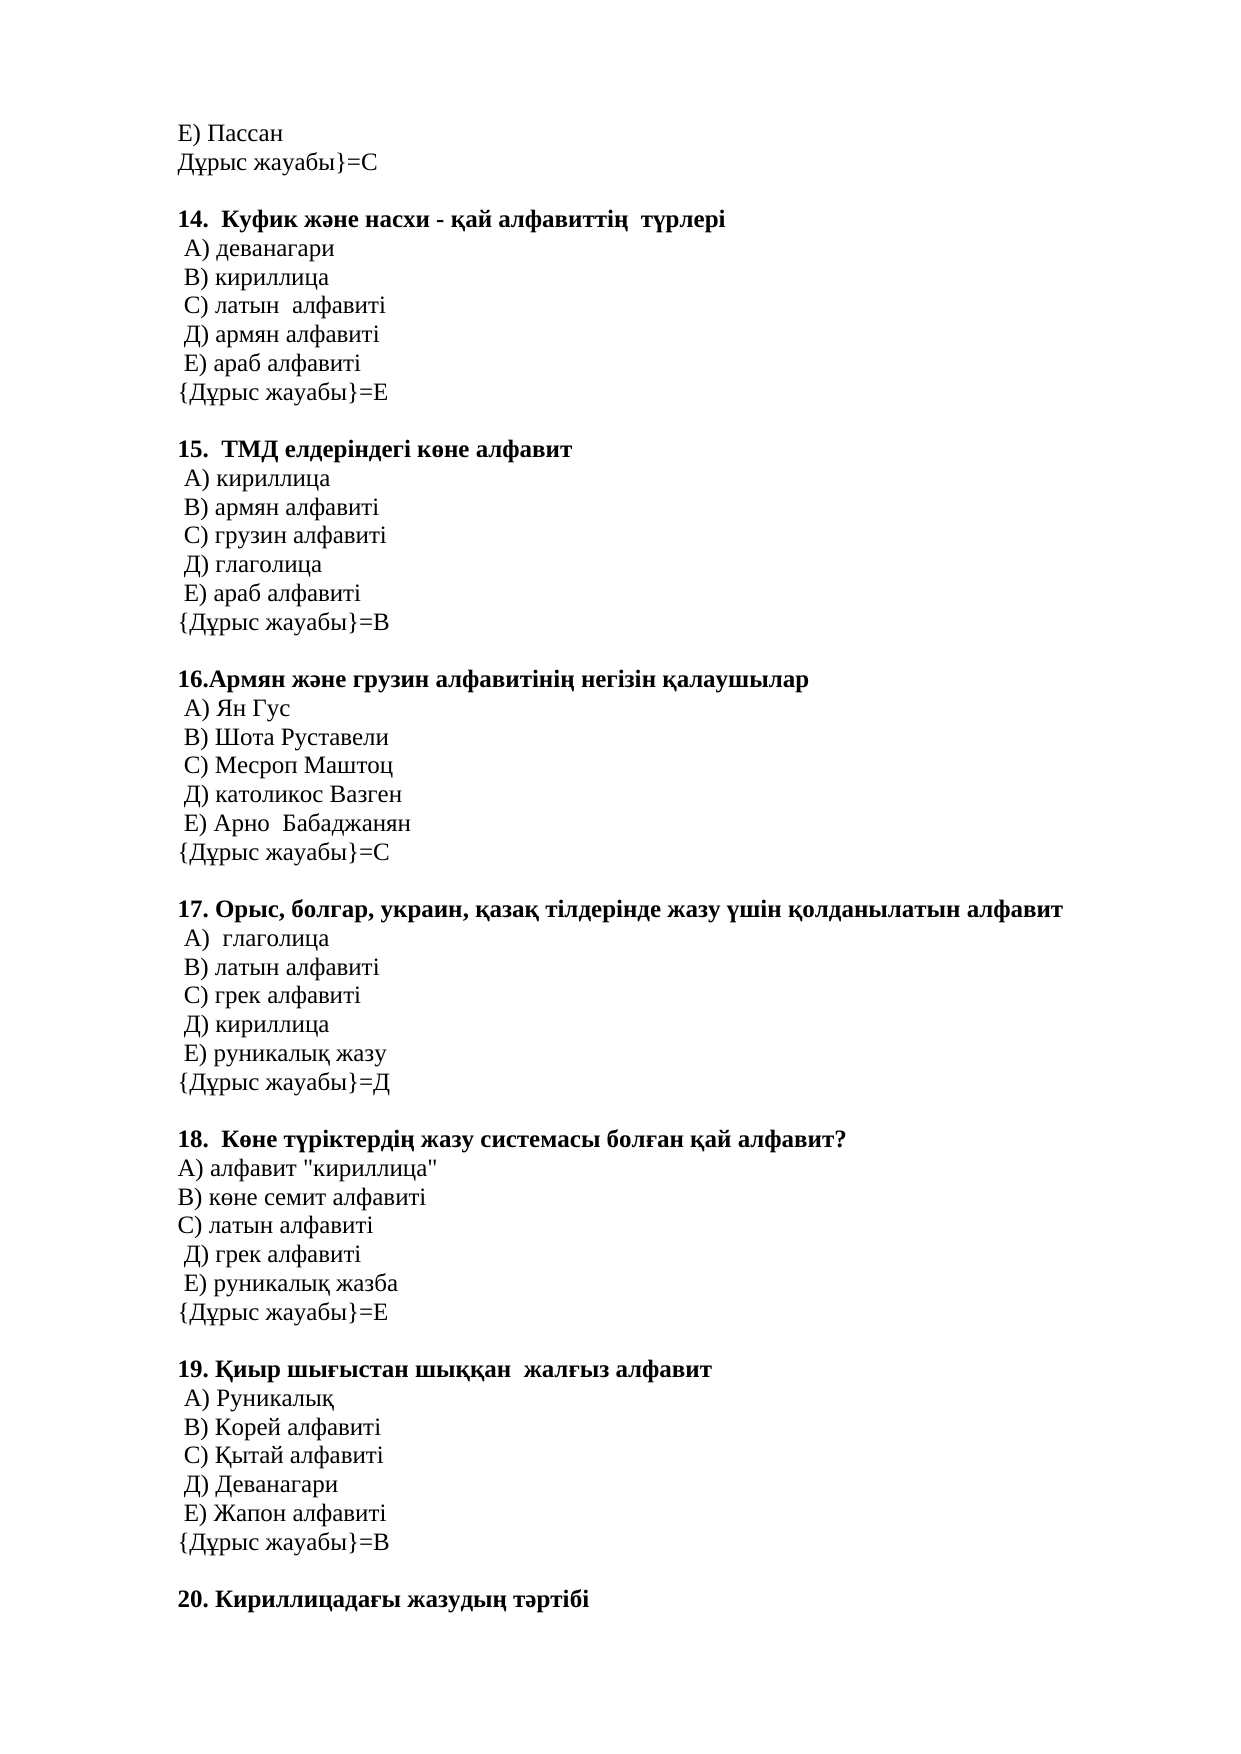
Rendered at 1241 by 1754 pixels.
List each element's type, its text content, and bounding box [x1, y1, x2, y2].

text А) Ян Гус [177, 693, 1235, 722]
text А) деванагари [177, 233, 1235, 262]
text А) алфавит "кириллица" [177, 1153, 1235, 1182]
text Е) Арно Бабаджанян [177, 808, 1235, 837]
text Дұрыс жауабы}=С [177, 147, 1152, 176]
text 16.Армян және грузин алфавитінің негізін қалаушылар [177, 664, 1235, 693]
text Е) Пассан [177, 118, 1152, 147]
text С) грек алфавиті [177, 981, 1235, 1009]
text С) латын алфавиті [177, 1211, 1235, 1239]
text Е) араб алфавиті [177, 578, 1235, 607]
text 19. Қиыр шығыстан шыққан жалғыз алфавит [177, 1354, 1235, 1383]
text Д) грек алфавиті [177, 1239, 1235, 1268]
text {Дұрыс жауабы}=Е [177, 1297, 1152, 1326]
text {Дұрыс жауабы}=В [177, 607, 1152, 636]
text 14. Куфик және насхи - қай алфавиттің түрлері [177, 204, 1235, 233]
text Д) кириллица [177, 1009, 1235, 1038]
text В) кириллица [177, 262, 1235, 291]
text В) көне семит алфавиті [177, 1182, 1235, 1211]
text Е) руникалық жазу [177, 1038, 1235, 1067]
text Е) араб алфавиті [177, 348, 1235, 377]
text Е) руникалық жазба [177, 1268, 1235, 1297]
text В) Корей алфавиті [177, 1412, 1235, 1441]
text {Дұрыс жауабы}=Е [177, 377, 1152, 406]
text 17. Орыс, болгар, украин, қазақ тілдерінде жазу үшін қолданылатын алфавит [177, 894, 1235, 923]
text {Дұрыс жауабы}=С [177, 837, 1152, 866]
text В) армян алфавиті [177, 492, 1235, 521]
text С) Қытай алфавиті [177, 1441, 1235, 1469]
text С) латын алфавиті [177, 291, 1235, 319]
text В) Шота Руставели [177, 722, 1235, 751]
text 15. ТМД елдеріндегі көне алфавит [177, 434, 1235, 463]
text Д) глаголица [177, 549, 1235, 578]
text С) грузин алфавиті [177, 521, 1235, 549]
text А) кириллица [177, 463, 1235, 492]
text 18. Көне түріктердің жазу системасы болған қай алфавит? [177, 1124, 1235, 1153]
text {Дұрыс жауабы}=Д [177, 1067, 1152, 1096]
text 20. Кириллицадағы жазудың тәртібі [177, 1584, 1235, 1613]
text {Дұрыс жауабы}=В [177, 1527, 1152, 1556]
text Д) католикос Вазген [177, 779, 1235, 808]
text Е) Жапон алфавиті [177, 1498, 1235, 1527]
text Д) Деванагари [177, 1469, 1235, 1498]
text Д) армян алфавиті [177, 319, 1235, 348]
text В) латын алфавиті [177, 952, 1235, 981]
text А) глаголица [177, 923, 1235, 952]
text А) Руникалық [177, 1383, 1235, 1412]
text С) Месроп Маштоц [177, 751, 1235, 779]
